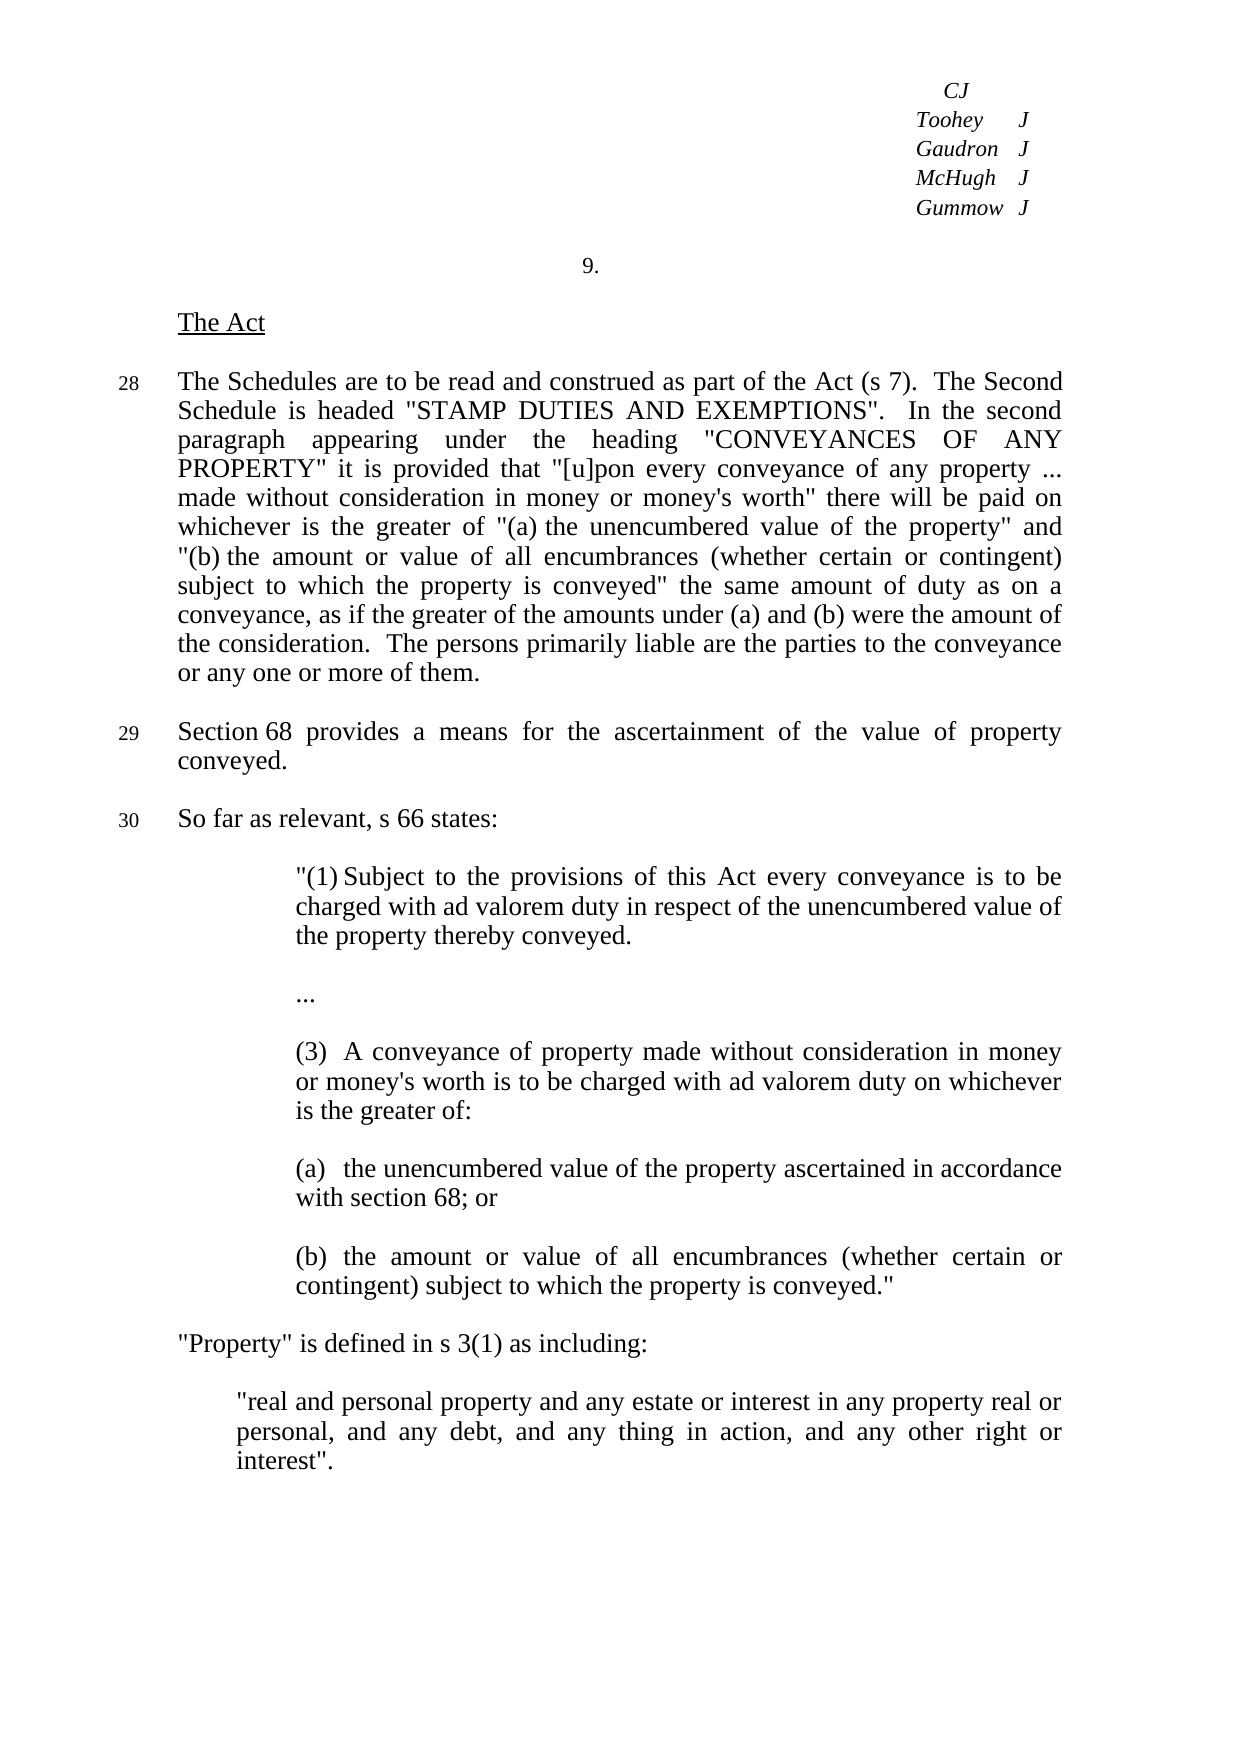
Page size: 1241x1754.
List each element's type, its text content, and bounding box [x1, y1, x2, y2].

list The Schedules are to be read and construed as part of the Act (s 7). The Second Schedule is headed "STAMP DUTIES AND EXEMPTIONS". In the second paragraph appearing under the heading "CONVEYANCES OF ANY PROPERTY" it is provided that "[u]pon every conveyance of any property ... made without consideration in money or money's worth" there will be paid on whichever is the greater of "(a) the unencumbered value of the property" and "(b) the amount or value of all encumbrances (whether certain or contingent) subject to which the property is conveyed" the same amount of duty as on a conveyance, as if the greater of the amounts under (a) and (b) were the amount of the consideration. The persons primarily liable are the parties to the conveyance or any one or more of them. [118, 367, 1063, 687]
list Section 68 provides a means for the ascertainment of the value of property conveyed. [118, 717, 1063, 775]
text (b) the amount or value of all encumbrances (whether certain or contingent) subject to which the property is conveyed." [236, 1242, 1063, 1300]
text "(1) Subject to the provisions of this Act every conveyance is to be charged with ad valorem duty in respect of the unencumbered value of the property thereby conveyed. [236, 862, 1063, 950]
text (a) the unencumbered value of the property ascertained in accordance with section 68; or [236, 1154, 1063, 1212]
text The Act [177, 308, 1063, 337]
text (3) A conveyance of property made without consideration in money or money's worth is to be charged with ad valorem duty on whichever is the greater of: [236, 1037, 1063, 1125]
list "Property" is defined in s 3(1) as including: [177, 1329, 1063, 1358]
text "real and personal property and any estate or interest in any property real or personal, and any debt, and any thing in action, and any other right or interest". [236, 1387, 1063, 1475]
list So far as relevant, s 66 states: [118, 804, 1063, 833]
text ... [236, 979, 1063, 1008]
